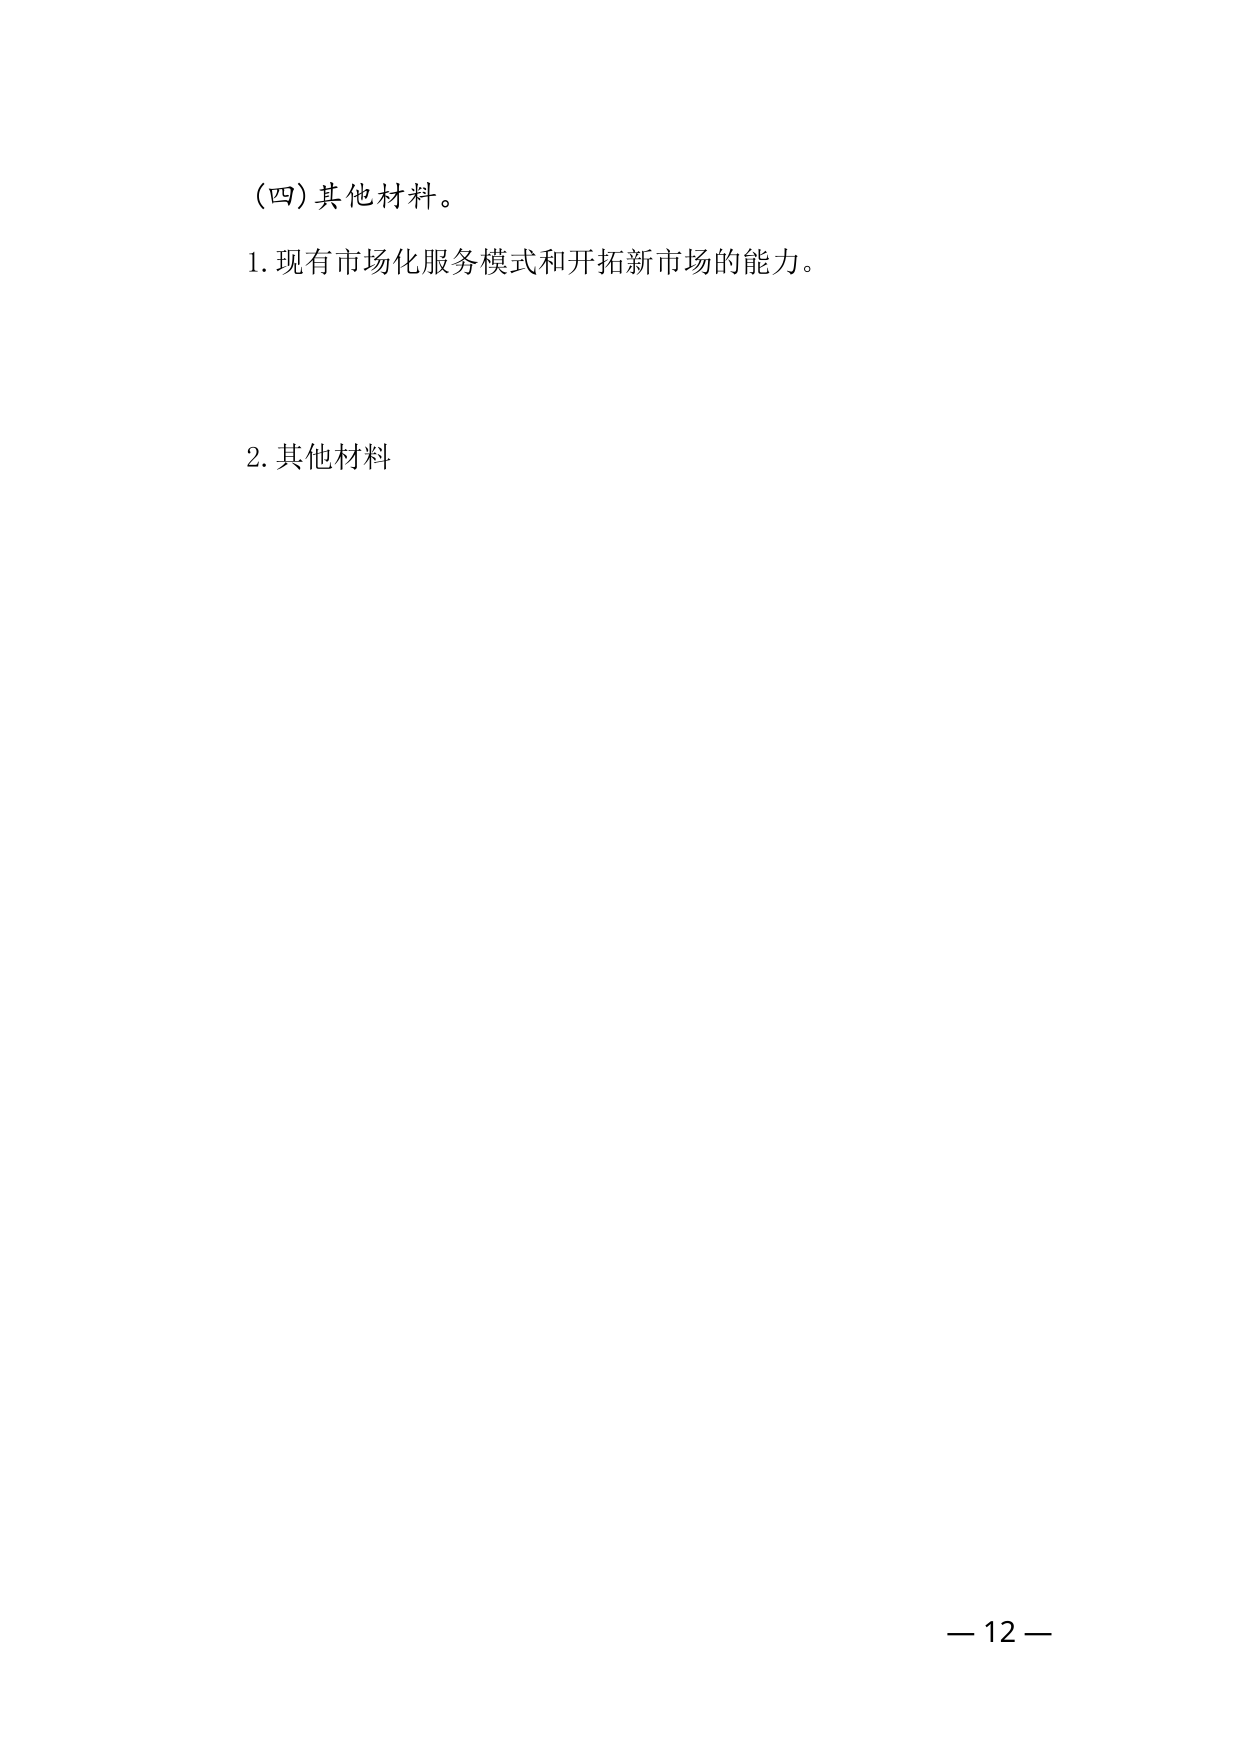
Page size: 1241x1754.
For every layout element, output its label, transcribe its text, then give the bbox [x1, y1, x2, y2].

text 2.其他材料 [187, 422, 1053, 487]
text 1.现有市场化服务模式和开拓新市场的能力。 [187, 227, 1053, 292]
text (四)其他材料。 [187, 162, 1053, 227]
